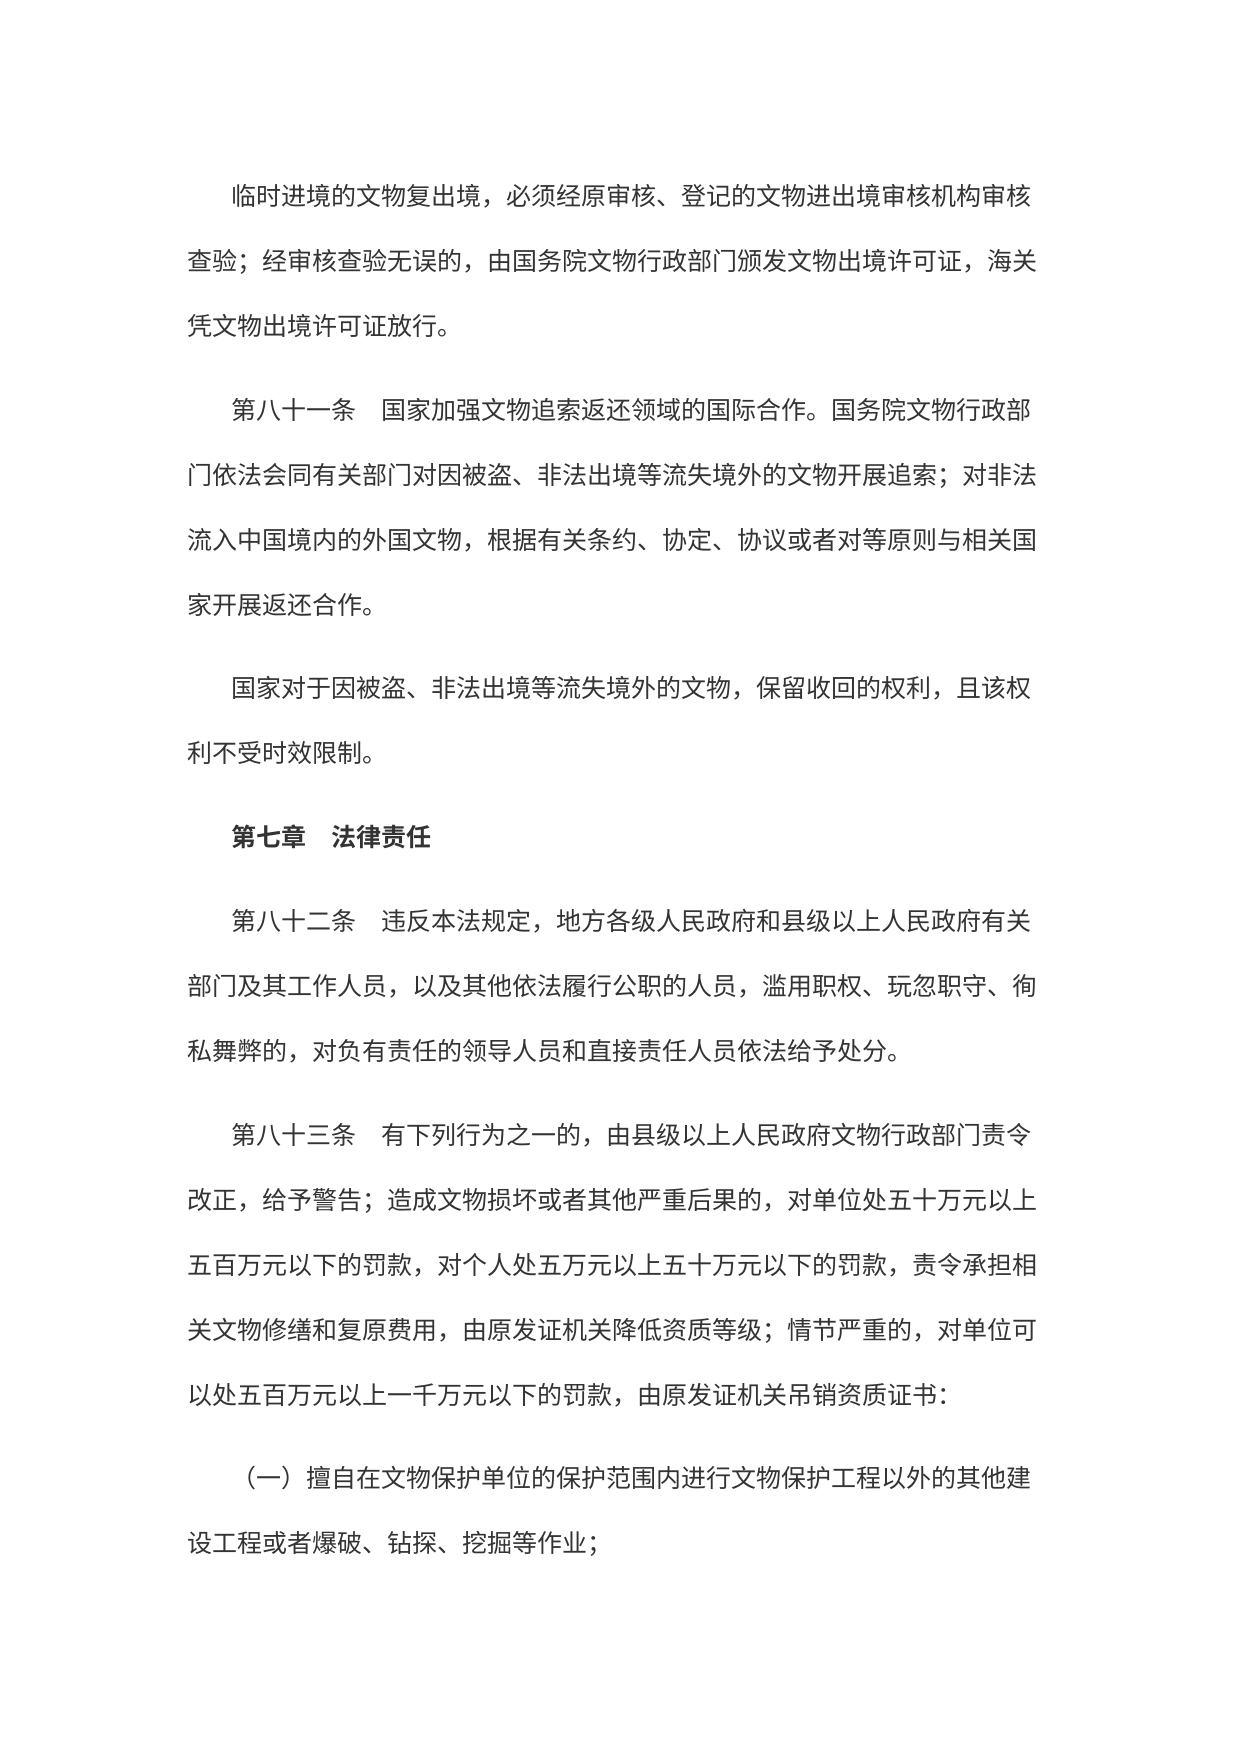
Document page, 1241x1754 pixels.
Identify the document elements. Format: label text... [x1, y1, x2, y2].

text 第八十一条 国家加强文物追索返还领域的国际合作。国务院文物行政部门依法会同有关部门对因被盗、非法出境等流失境外的文物开展追索；对非法流入中国境内的外国文物，根据有关条约、协定、协议或者对等原则与相关国家开展返还合作。 [187, 376, 1053, 636]
text （一）擅自在文物保护单位的保护范围内进行文物保护工程以外的其他建设工程或者爆破、钻探、挖掘等作业； [187, 1444, 1053, 1574]
text 临时进境的文物复出境，必须经原审核、登记的文物进出境审核机构审核查验；经审核查验无误的，由国务院文物行政部门颁发文物出境许可证，海关凭文物出境许可证放行。 [187, 162, 1053, 357]
text 第七章 法律责任 [187, 803, 1053, 868]
text 国家对于因被盗、非法出境等流失境外的文物，保留收回的权利，且该权利不受时效限制。 [187, 654, 1053, 784]
text 第八十二条 违反本法规定，地方各级人民政府和县级以上人民政府有关部门及其工作人员，以及其他依法履行公职的人员，滥用职权、玩忽职守、徇私舞弊的，对负有责任的领导人员和直接责任人员依法给予处分。 [187, 887, 1053, 1082]
text 第八十三条 有下列行为之一的，由县级以上人民政府文物行政部门责令改正，给予警告；造成文物损坏或者其他严重后果的，对单位处五十万元以上五百万元以下的罚款，对个人处五万元以上五十万元以下的罚款，责令承担相关文物修缮和复原费用，由原发证机关降低资质等级；情节严重的，对单位可以处五百万元以上一千万元以下的罚款，由原发证机关吊销资质证书： [187, 1101, 1053, 1426]
